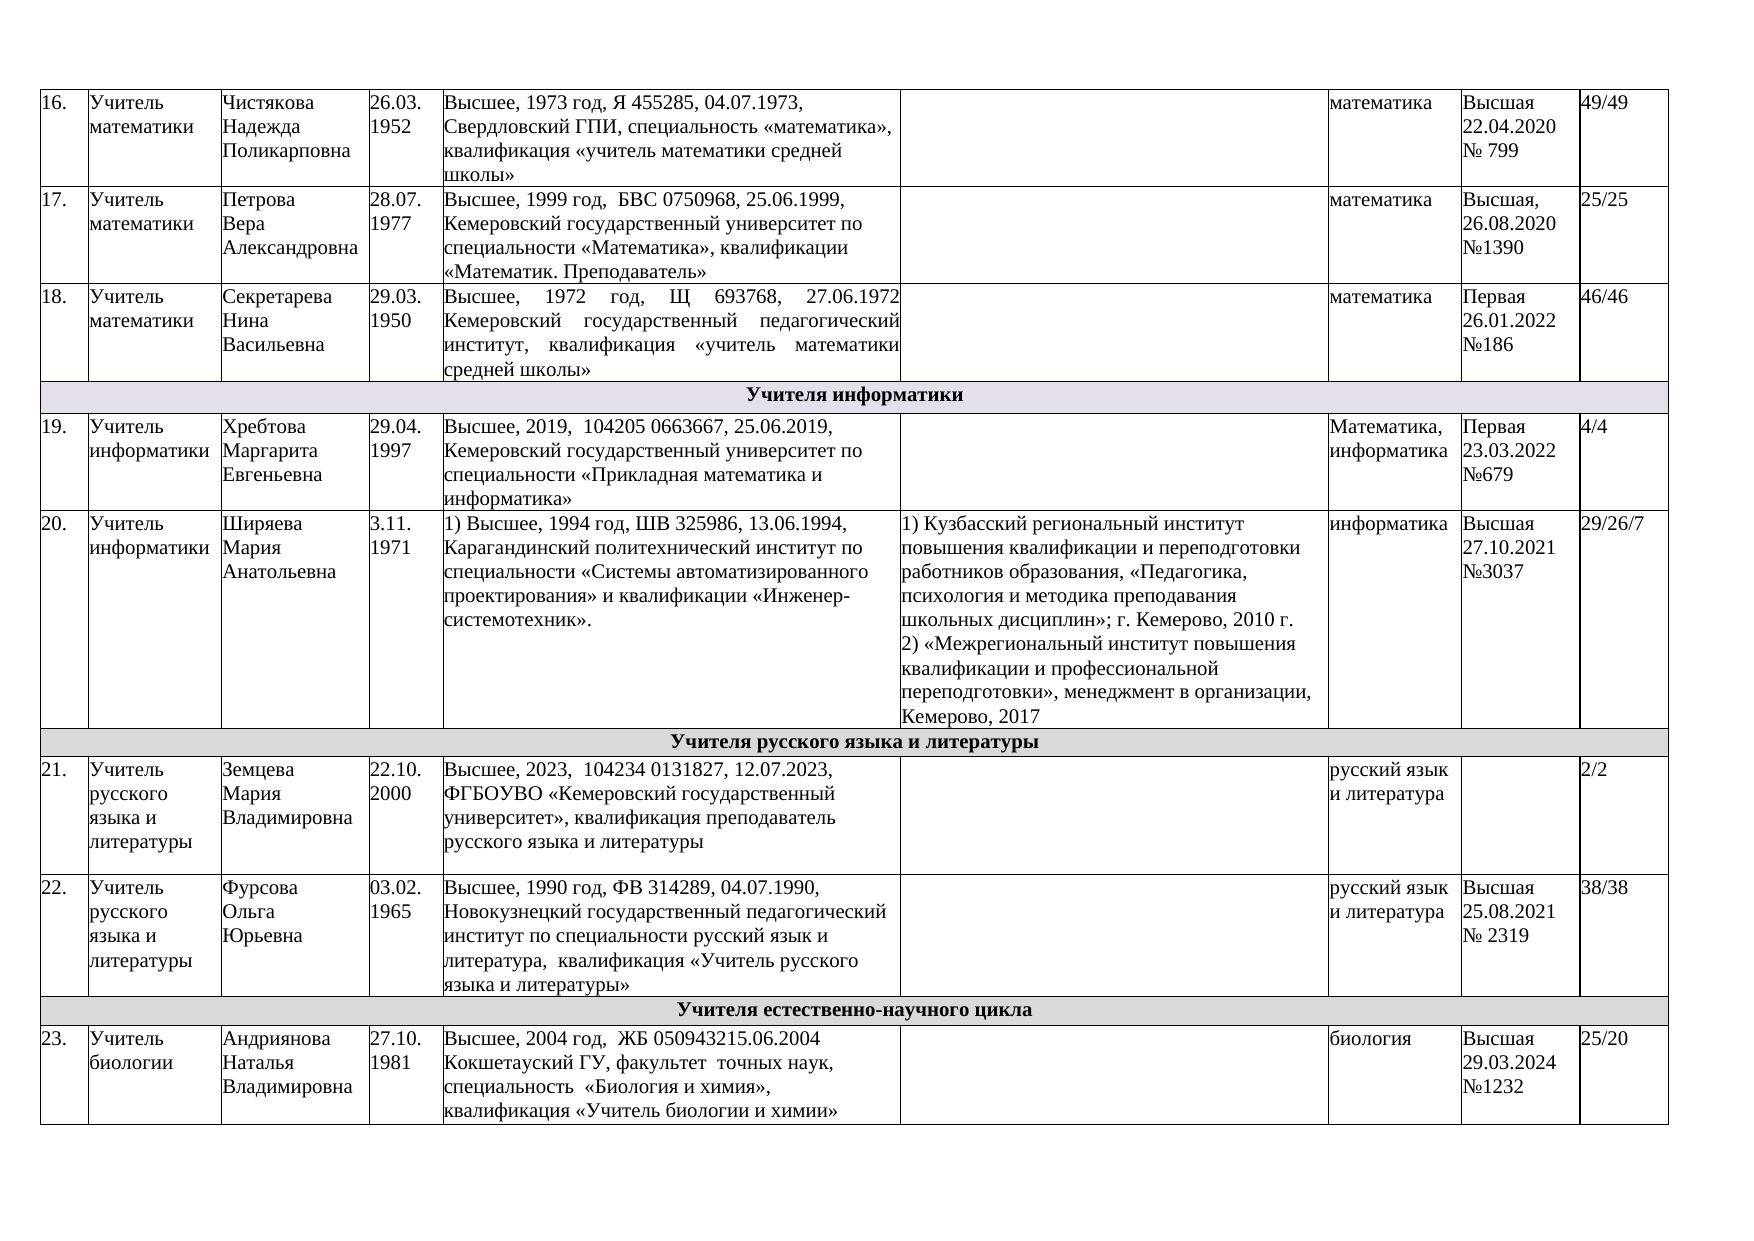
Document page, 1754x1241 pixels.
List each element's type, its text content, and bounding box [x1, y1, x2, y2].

table_cell 4/4 [1581, 414, 1668, 510]
table_cell 1) Кузбасский региональный институт повышения квалификации и переподготовки работников образования, «Педагогика, психология и методика преподавания школьных дисциплин»; г. Кемерово, 2010 г. 2) «Межрегиональный институт повышения квалификации и профессиональной переподготовки», менеджмент в организации, Кемерово, 2017 [901, 511, 1328, 728]
table_cell 49/49 [1581, 90, 1668, 186]
table_cell 22.10. 2000 [370, 757, 443, 874]
table_cell Высшее, 1990 год, ФВ 314289, 04.07.1990, Новокузнецкий государственный педагогический институт по специальности русский язык и литература, квалификация «Учитель русского языка и литературы» [444, 875, 900, 996]
table_cell Высшая 27.10.2021 №3037 [1462, 511, 1579, 728]
table_cell Высшее, 1972 год, Щ 693768, 27.06.1972 Кемеровский государственный педагогический институт, квалификация «учитель математики средней школы» [444, 284, 900, 381]
table_cell 2/2 [1581, 757, 1668, 874]
table_cell Первая 26.01.2022 №186 [1462, 284, 1579, 381]
table_cell 46/46 [1581, 284, 1668, 381]
table_cell информатика [1329, 511, 1461, 728]
table_cell Высшая 29.03.2024 №1232 [1462, 1026, 1579, 1124]
table_cell Первая 23.03.2022 №679 [1462, 414, 1579, 510]
table_cell [41, 187, 88, 283]
table_cell [41, 875, 88, 996]
table_cell [41, 511, 88, 728]
table_cell математика [1329, 187, 1461, 283]
table_cell Учитель математики [89, 284, 221, 381]
table_cell [41, 284, 88, 381]
table_cell [41, 1026, 88, 1124]
table_cell Высшее, 1999 год, БВС 0750968, 25.06.1999, Кемеровский государственный университет по специальности «Математика», квалификации «Математик. Преподаватель» [444, 187, 900, 283]
table_cell Высшая, 26.08.2020 №1390 [1462, 187, 1579, 283]
table_cell Фурсова Ольга Юрьевна [222, 875, 369, 996]
table_cell Учителя русского языка и литературы [41, 729, 1668, 756]
table_cell математика [1329, 90, 1461, 186]
table_cell [901, 757, 1328, 874]
table_cell Чистякова Надежда Поликарповна [222, 90, 369, 186]
table_cell Хребтова Маргарита Евгеньевна [222, 414, 369, 510]
table_cell Высшее, 2023, 104234 0131827, 12.07.2023, ФГБОУВО «Кемеровский государственный университет», квалификация преподаватель русского языка и литературы [444, 757, 900, 874]
table_cell Андриянова Наталья Владимировна [222, 1026, 369, 1124]
table_cell математика [1329, 284, 1461, 381]
table_cell Учитель биологии [89, 1026, 221, 1124]
table_cell Учителя информатики [41, 382, 1668, 413]
table_cell [901, 414, 1328, 510]
table_cell Учитель информатики [89, 414, 221, 510]
table_cell Математика, информатика [1329, 414, 1461, 510]
table_cell 25/20 [1581, 1026, 1668, 1124]
table_cell [41, 414, 88, 510]
table_cell 25/25 [1581, 187, 1668, 283]
table_cell [901, 187, 1328, 283]
table_cell Учитель информатики [89, 511, 221, 728]
table_cell Секретарева Нина Васильевна [222, 284, 369, 381]
table_cell Учитель русского языка и литературы [89, 757, 221, 874]
table_cell 27.10. 1981 [370, 1026, 443, 1124]
table_cell Петрова Вера Александровна [222, 187, 369, 283]
table_cell Учителя естественно-научного цикла [41, 997, 1668, 1025]
table_cell Ширяева Мария Анатольевна [222, 511, 369, 728]
table_cell [41, 757, 88, 874]
table_cell 29.04. 1997 [370, 414, 443, 510]
table_cell [1462, 757, 1579, 874]
table_cell Учитель математики [89, 90, 221, 186]
table_cell Высшая 25.08.2021 № 2319 [1462, 875, 1579, 996]
table_cell Земцева Мария Владимировна [222, 757, 369, 874]
table_cell 03.02. 1965 [370, 875, 443, 996]
table_cell Учитель математики [89, 187, 221, 283]
table_cell 3.11. 1971 [370, 511, 443, 728]
table_cell Высшая 22.04.2020 № 799 [1462, 90, 1579, 186]
table_cell [901, 875, 1328, 996]
table_cell [901, 284, 1328, 381]
table_cell [901, 90, 1328, 186]
table_cell 29/26/7 [1581, 511, 1668, 728]
table_cell [901, 1026, 1328, 1124]
table_cell Учитель русского языка и литературы [89, 875, 221, 996]
table_cell русский язык и литература [1329, 757, 1461, 874]
table_cell биология [1329, 1026, 1461, 1124]
table_cell 29.03. 1950 [370, 284, 443, 381]
table_cell Высшее, 2004 год, ЖБ 050943215.06.2004 Кокшетауский ГУ, факультет точных наук, специальность «Биология и химия», квалификация «Учитель биологии и химии» [444, 1026, 900, 1124]
table_cell Высшее, 1973 год, Я 455285, 04.07.1973, Свердловский ГПИ, специальность «математика», квалификация «учитель математики средней школы» [444, 90, 900, 186]
table_cell 26.03. 1952 [370, 90, 443, 186]
table_cell [41, 90, 88, 186]
table_cell 38/38 [1581, 875, 1668, 996]
table_cell русский язык и литература [1329, 875, 1461, 996]
table_cell 28.07. 1977 [370, 187, 443, 283]
table_cell 1) Высшее, 1994 год, ШВ 325986, 13.06.1994, Карагандинский политехнический институт по специальности «Системы автоматизированного проектирования» и квалификации «Инженер-системотехник». [444, 511, 900, 728]
table_cell Высшее, 2019, 104205 0663667, 25.06.2019, Кемеровский государственный университет по специальности «Прикладная математика и информатика» [444, 414, 900, 510]
